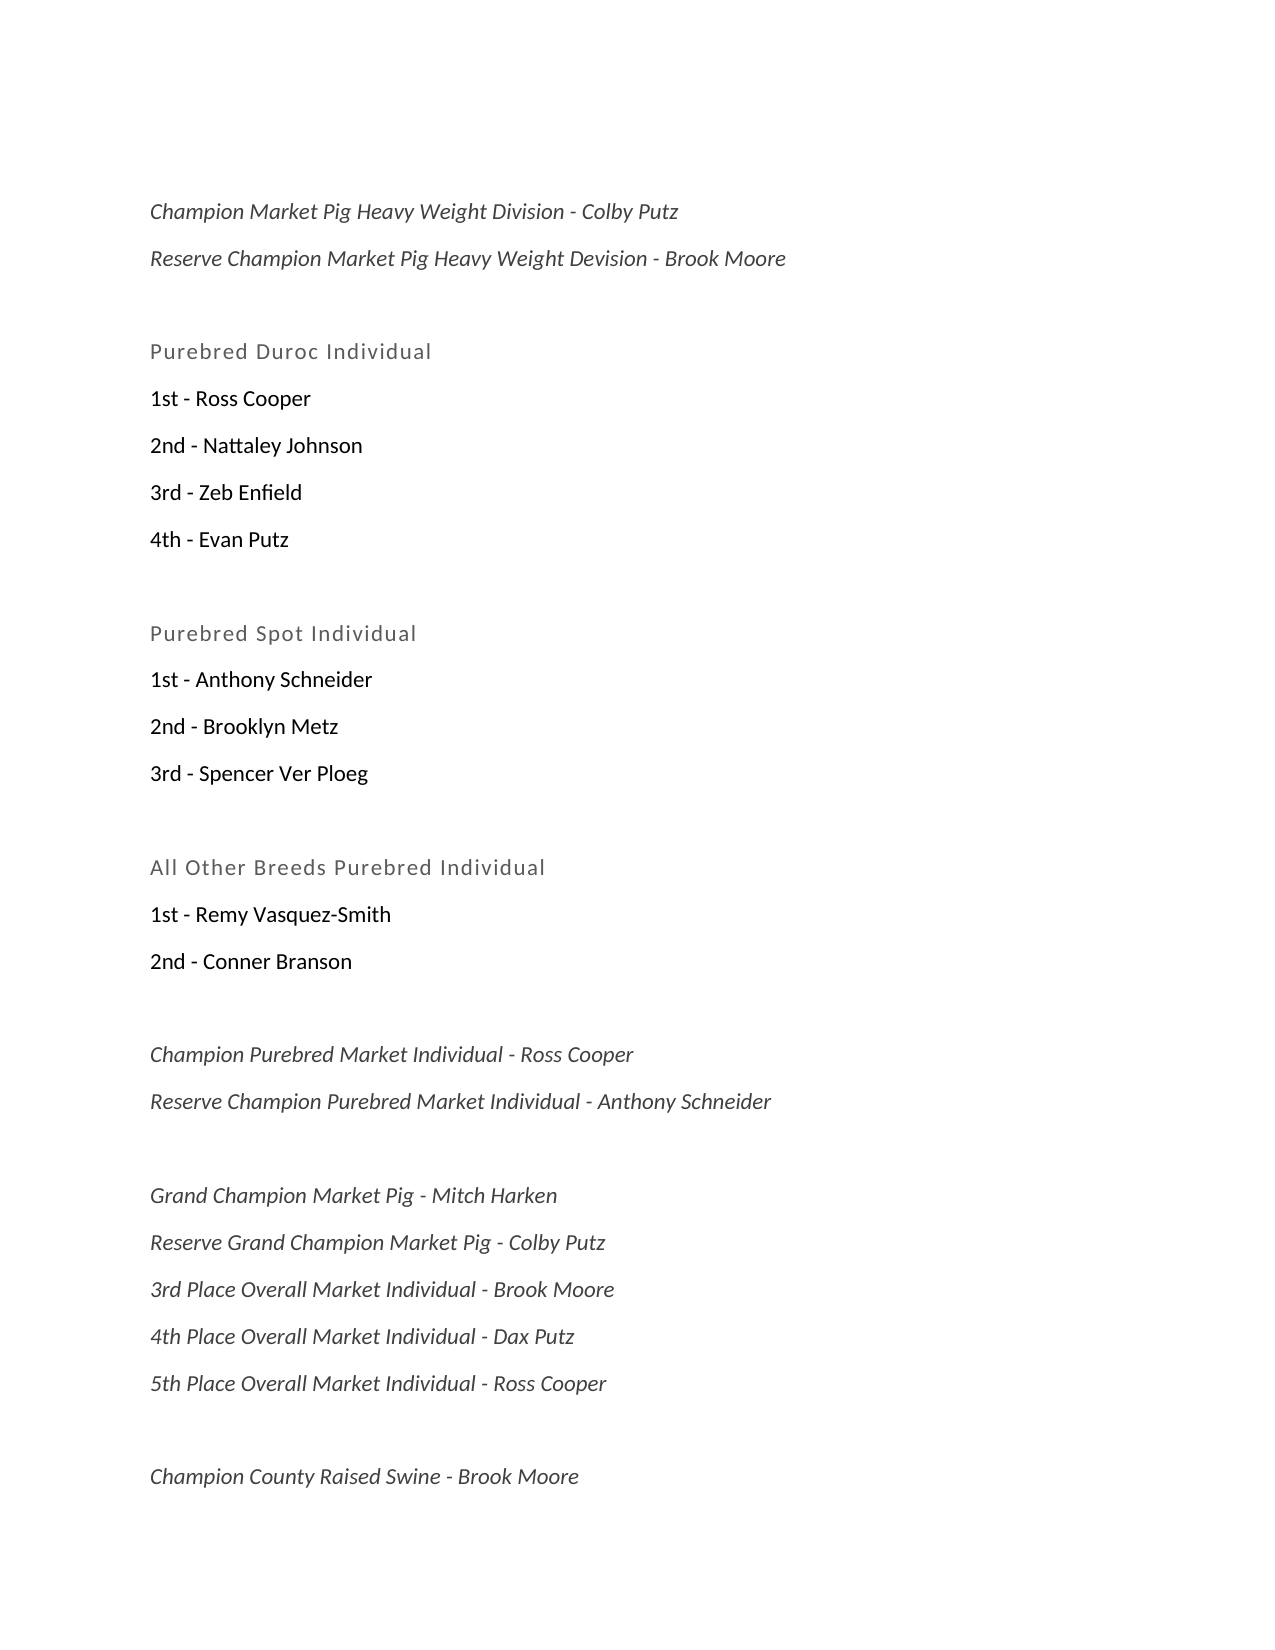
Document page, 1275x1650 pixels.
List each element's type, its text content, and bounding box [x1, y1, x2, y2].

text Reserve Grand Champion Market Pig - Colby Putz [150, 1228, 1125, 1256]
text 2nd - Brooklyn Metz [150, 712, 1125, 741]
subtitle Purebred Duroc Individual [150, 337, 1125, 366]
text Champion County Raised Swine - Brook Moore [150, 1462, 1125, 1491]
text Reserve Champion Market Pig Heavy Weight Devision - Brook Moore [150, 244, 1125, 272]
text 3rd - Spencer Ver Ploeg [150, 759, 1125, 787]
text Grand Champion Market Pig - Mitch Harken [150, 1181, 1125, 1209]
text 1st - Anthony Schneider [150, 666, 1125, 694]
text 3rd - Zeb Enfield [150, 478, 1125, 506]
text 5th Place Overall Market Individual - Ross Cooper [150, 1369, 1125, 1397]
text 1st - Remy Vasquez-Smith [150, 900, 1125, 928]
text 2nd - Nattaley Johnson [150, 431, 1125, 459]
text Reserve Champion Purebred Market Individual - Anthony Schneider [150, 1087, 1125, 1116]
text 4th - Evan Putz [150, 525, 1125, 553]
subtitle All Other Breeds Purebred Individual [150, 853, 1125, 881]
text Champion Purebred Market Individual - Ross Cooper [150, 1041, 1125, 1069]
text 3rd Place Overall Market Individual - Brook Moore [150, 1275, 1125, 1303]
text 1st - Ross Cooper [150, 384, 1125, 412]
subtitle Purebred Spot Individual [150, 619, 1125, 647]
text 4th Place Overall Market Individual - Dax Putz [150, 1322, 1125, 1350]
text 2nd - Conner Branson [150, 947, 1125, 975]
text Champion Market Pig Heavy Weight Division - Colby Putz [150, 197, 1125, 225]
